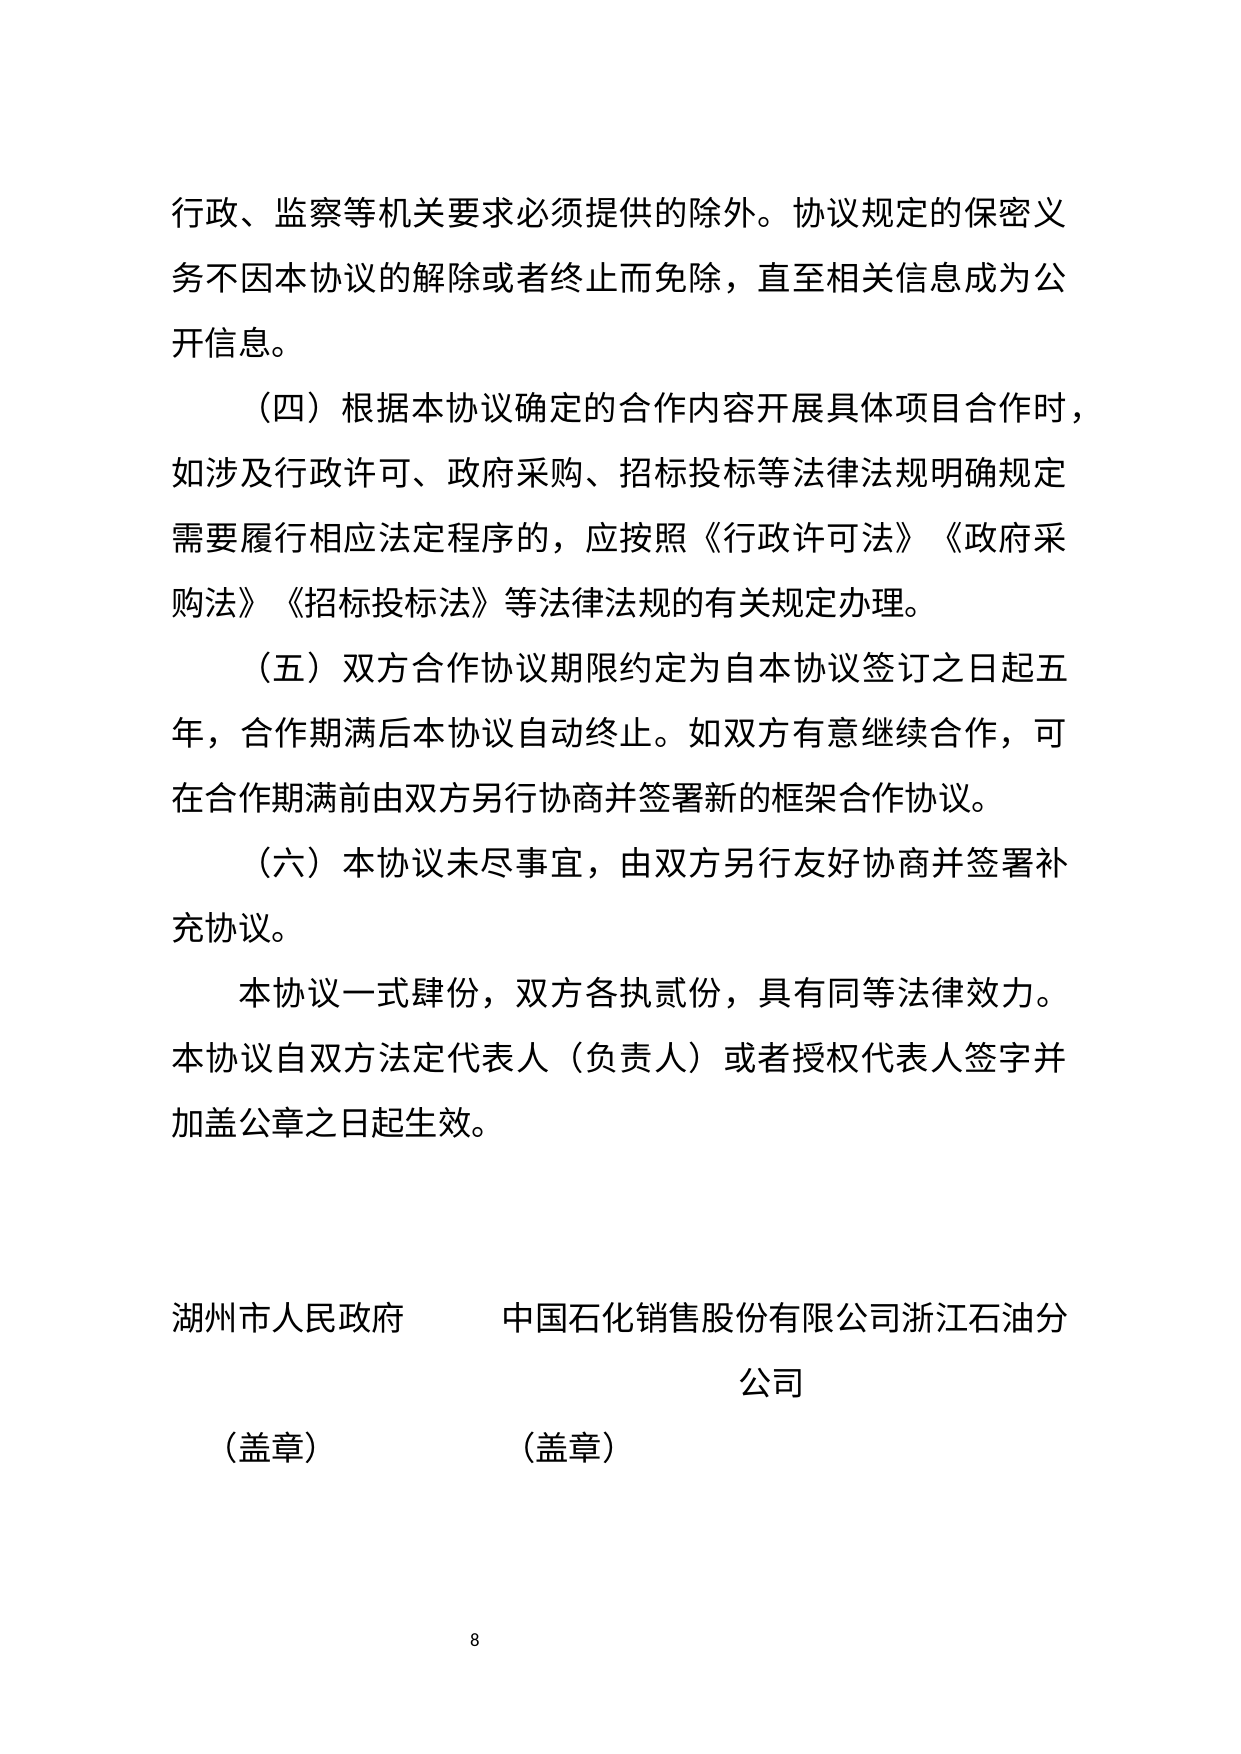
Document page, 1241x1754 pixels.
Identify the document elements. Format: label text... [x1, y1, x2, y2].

text （六）本协议未尽事宜，由双方另行友好协商并签署补充协议。 [171, 828, 1069, 958]
text 本协议一式肆份，双方各执贰份，具有同等法律效力。本协议自双方法定代表人（负责人）或者授权代表人签字并加盖公章之日起生效。 [171, 958, 1069, 1153]
text （盖章） （盖章） [171, 1413, 1069, 1478]
text （五）双方合作协议期限约定为自本协议签订之日起五年，合作期满后本协议自动终止。如双方有意继续合作，可在合作期满前由双方另行协商并签署新的框架合作协议。 [171, 633, 1069, 828]
text 湖州市人民政府 中国石化销售股份有限公司浙江石油分公司 [171, 1283, 1069, 1413]
text （四）根据本协议确定的合作内容开展具体项目合作时，如涉及行政许可、政府采购、招标投标等法律法规明确规定需要履行相应法定程序的，应按照《行政许可法》《政府采购法》《招标投标法》等法律法规的有关规定办理。 [171, 373, 1069, 633]
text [171, 178, 1069, 373]
